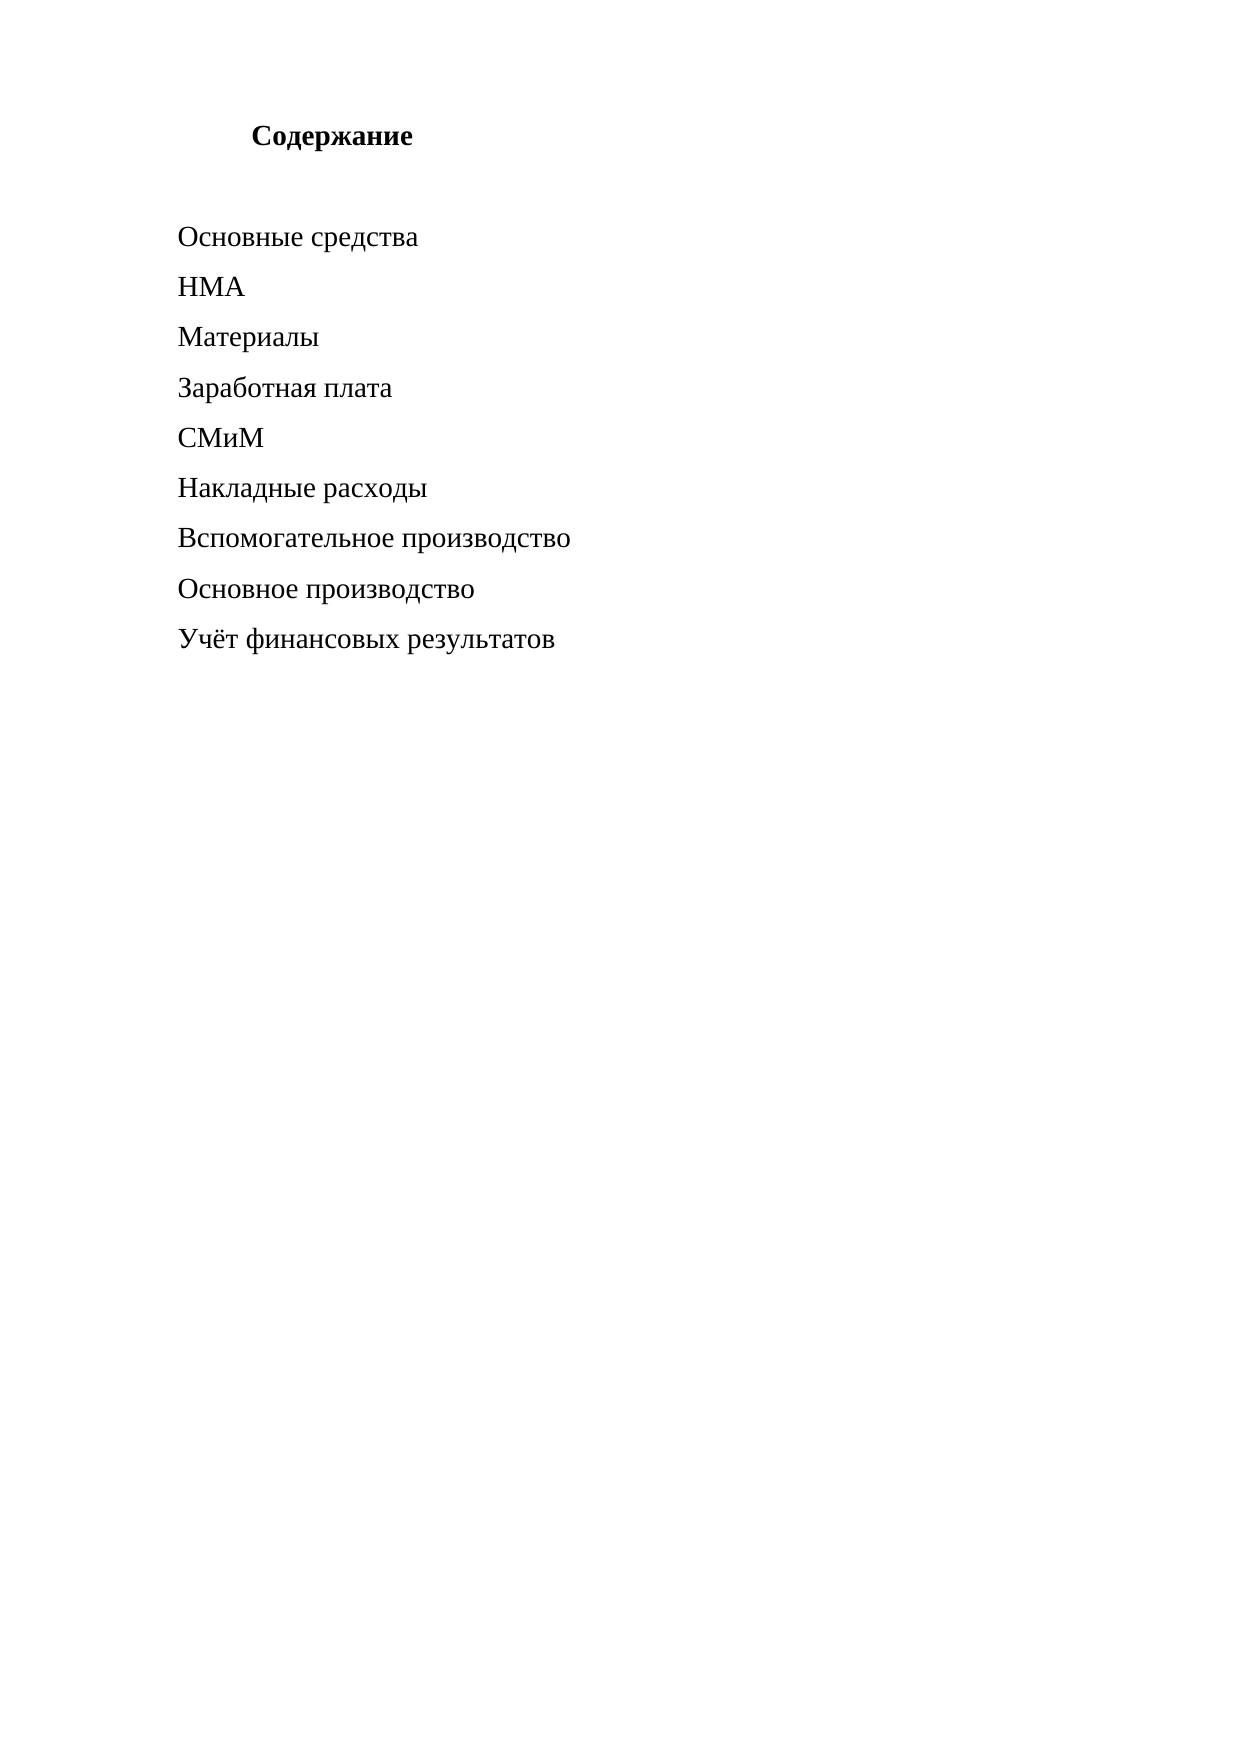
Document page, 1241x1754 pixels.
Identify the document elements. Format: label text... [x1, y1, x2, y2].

text Материалы [177, 319, 1152, 353]
text НМА [177, 269, 1152, 303]
text Основное производство [177, 571, 1152, 604]
text Вспомогательное производство [177, 521, 1152, 554]
text Накладные расходы [177, 470, 1152, 504]
text Заработная плата [177, 370, 1152, 403]
text Учёт финансовых результатов [177, 621, 1152, 655]
text СМиМ [177, 420, 1152, 453]
text Содержание [177, 118, 1152, 152]
text Основные средства [177, 219, 1152, 252]
